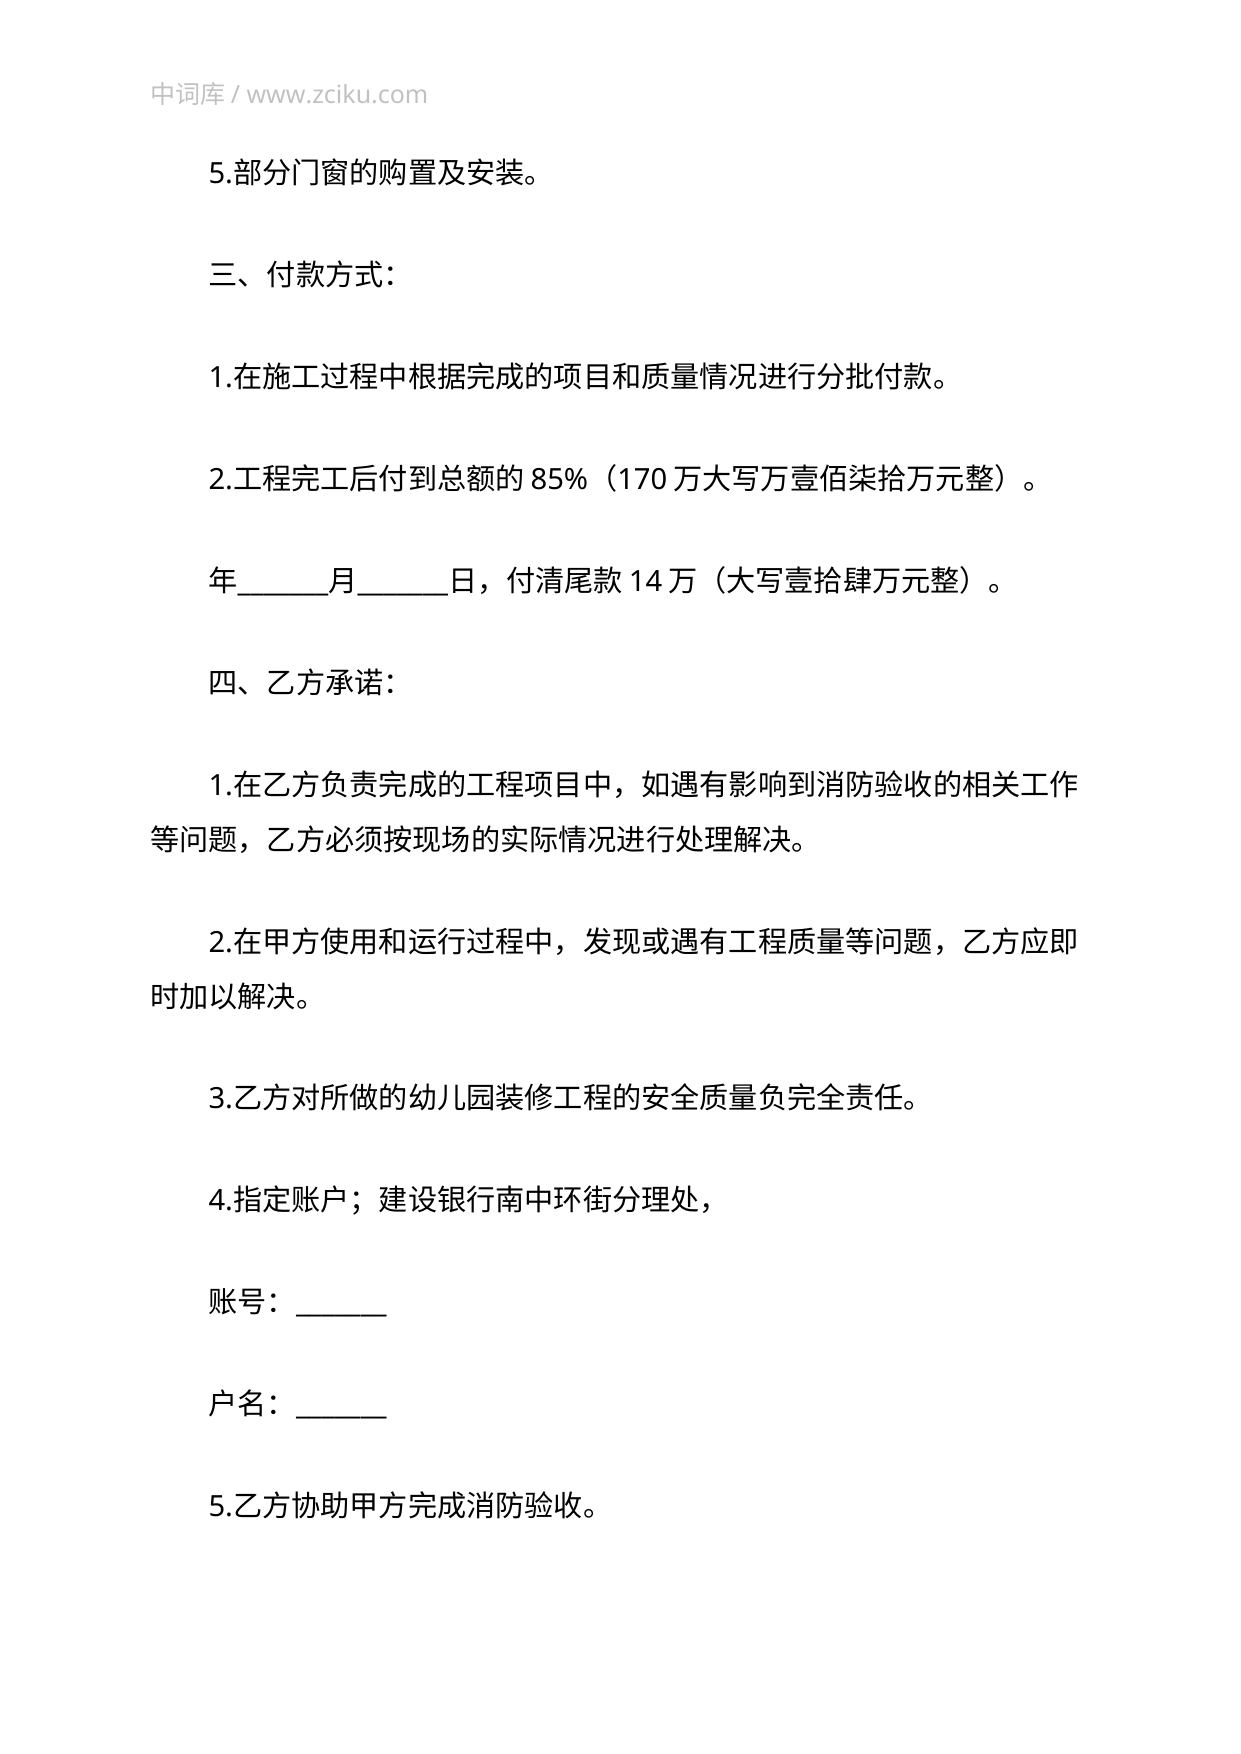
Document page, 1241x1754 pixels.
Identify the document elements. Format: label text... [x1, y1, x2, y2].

text 户名：_______ [150, 1381, 1090, 1423]
text 4.指定账户；建设银行南中环街分理处， [150, 1177, 1090, 1219]
text 四、乙方承诺： [150, 660, 1090, 702]
text 5.部分门窗的购置及安装。 [150, 150, 1090, 192]
text 账号：_______ [150, 1279, 1090, 1321]
text 5.乙方协助甲方完成消防验收。 [150, 1483, 1090, 1525]
text 2.在甲方使用和运行过程中，发现或遇有工程质量等问题，乙方应即时加以解决。 [150, 918, 1090, 1016]
text 3.乙方对所做的幼儿园装修工程的安全质量负完全责任。 [150, 1075, 1090, 1117]
text 1.在乙方负责完成的工程项目中，如遇有影响到消防验收的相关工作等问题，乙方必须按现场的实际情况进行处理解决。 [150, 761, 1090, 859]
text 三、付款方式： [150, 252, 1090, 294]
text 1.在施工过程中根据完成的项目和质量情况进行分批付款。 [150, 354, 1090, 396]
text 年_______月_______日，付清尾款14万（大写壹拾肆万元整）。 [150, 558, 1090, 600]
text 2.工程完工后付到总额的85%（170万大写万壹佰柒拾万元整）。 [150, 456, 1090, 498]
